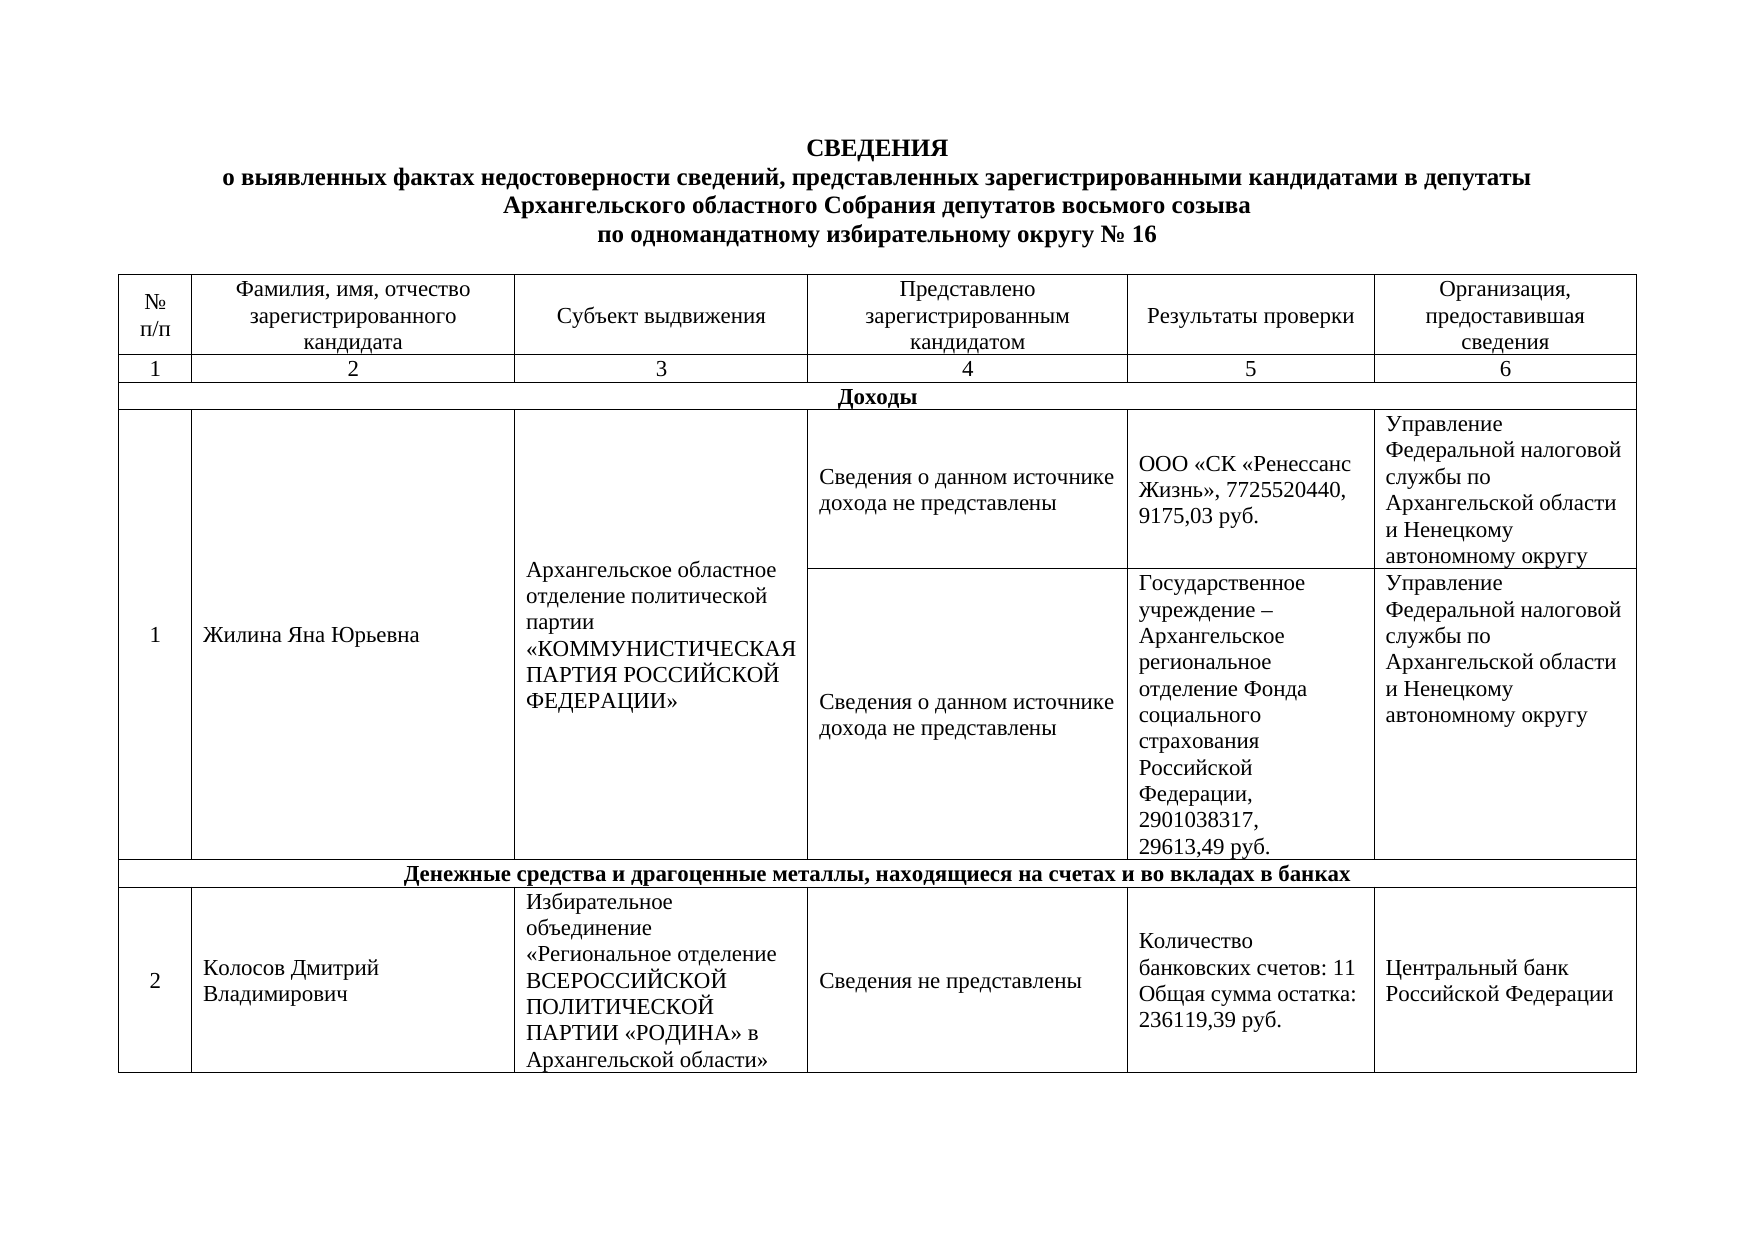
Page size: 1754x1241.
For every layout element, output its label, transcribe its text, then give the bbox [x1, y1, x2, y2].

table_cell 2 [119, 888, 191, 1072]
table_cell Государственное учреждение – Архангельское региональное отделение Фонда социального страхования Российской Федерации, 2901038317, 29613,49 руб. [1128, 569, 1374, 859]
table_header № п/п [119, 275, 191, 354]
table_cell Жилина Яна Юрьевна [192, 410, 514, 859]
text СВЕДЕНИЯ [118, 133, 1636, 162]
table_cell Сведения не представлены [808, 888, 1127, 1072]
table_cell Избирательное объединение «Региональное отделение ВСЕРОССИЙСКОЙ ПОЛИТИЧЕСКОЙ ПАРТИИ «РОДИНА» в Архангельской области» [515, 888, 807, 1072]
table_cell Денежные средства и драгоценные металлы, находящиеся на счетах и во вкладах в банках [119, 860, 1636, 887]
table_cell 6 [1375, 355, 1636, 382]
table_cell Сведения о данном источнике дохода не представлены [808, 410, 1127, 568]
table_cell Колосов Дмитрий Владимирович [192, 888, 514, 1072]
table_cell 2 [192, 355, 514, 382]
table_cell Сведения о данном источнике дохода не представлены [808, 569, 1127, 859]
text о выявленных фактах недостоверности сведений, представленных зарегистрированными кандидатами в депутаты [118, 162, 1636, 190]
table_cell Количество банковских счетов: 11 Общая сумма остатка: 236119,39 руб. [1128, 888, 1374, 1072]
table_header Представлено зарегистрированным кандидатом [808, 275, 1127, 354]
table_cell Архангельское областное отделение политической партии «КОММУНИСТИЧЕСКАЯ ПАРТИЯ РОССИЙСКОЙ ФЕДЕРАЦИИ» [515, 410, 807, 859]
table_cell 1 [119, 410, 191, 859]
text Архангельского областного Собрания депутатов восьмого созыва [118, 190, 1636, 219]
table_header Организация, предоставившая сведения [1375, 275, 1636, 354]
table_cell 4 [808, 355, 1127, 382]
table_cell ООО «СК «Ренессанс Жизнь», 7725520440, 9175,03 руб. [1128, 410, 1374, 568]
table_cell Управление Федеральной налоговой службы по Архангельской области и Ненецкому автономному округу [1375, 569, 1636, 859]
text по одномандатному избирательному округу № 16 [118, 219, 1636, 248]
table_header Фамилия, имя, отчество зарегистрированного кандидата [192, 275, 514, 354]
table_header Результаты проверки [1128, 275, 1374, 354]
table_cell 5 [1128, 355, 1374, 382]
table_header Субъект выдвижения [515, 275, 807, 354]
table_cell Управление Федеральной налоговой службы по Архангельской области и Ненецкому автономному округу [1375, 410, 1636, 568]
table_cell Центральный банк Российской Федерации [1375, 888, 1636, 1072]
table_cell 1 [119, 355, 191, 382]
table_cell 3 [515, 355, 807, 382]
table_cell Доходы [119, 383, 1636, 409]
